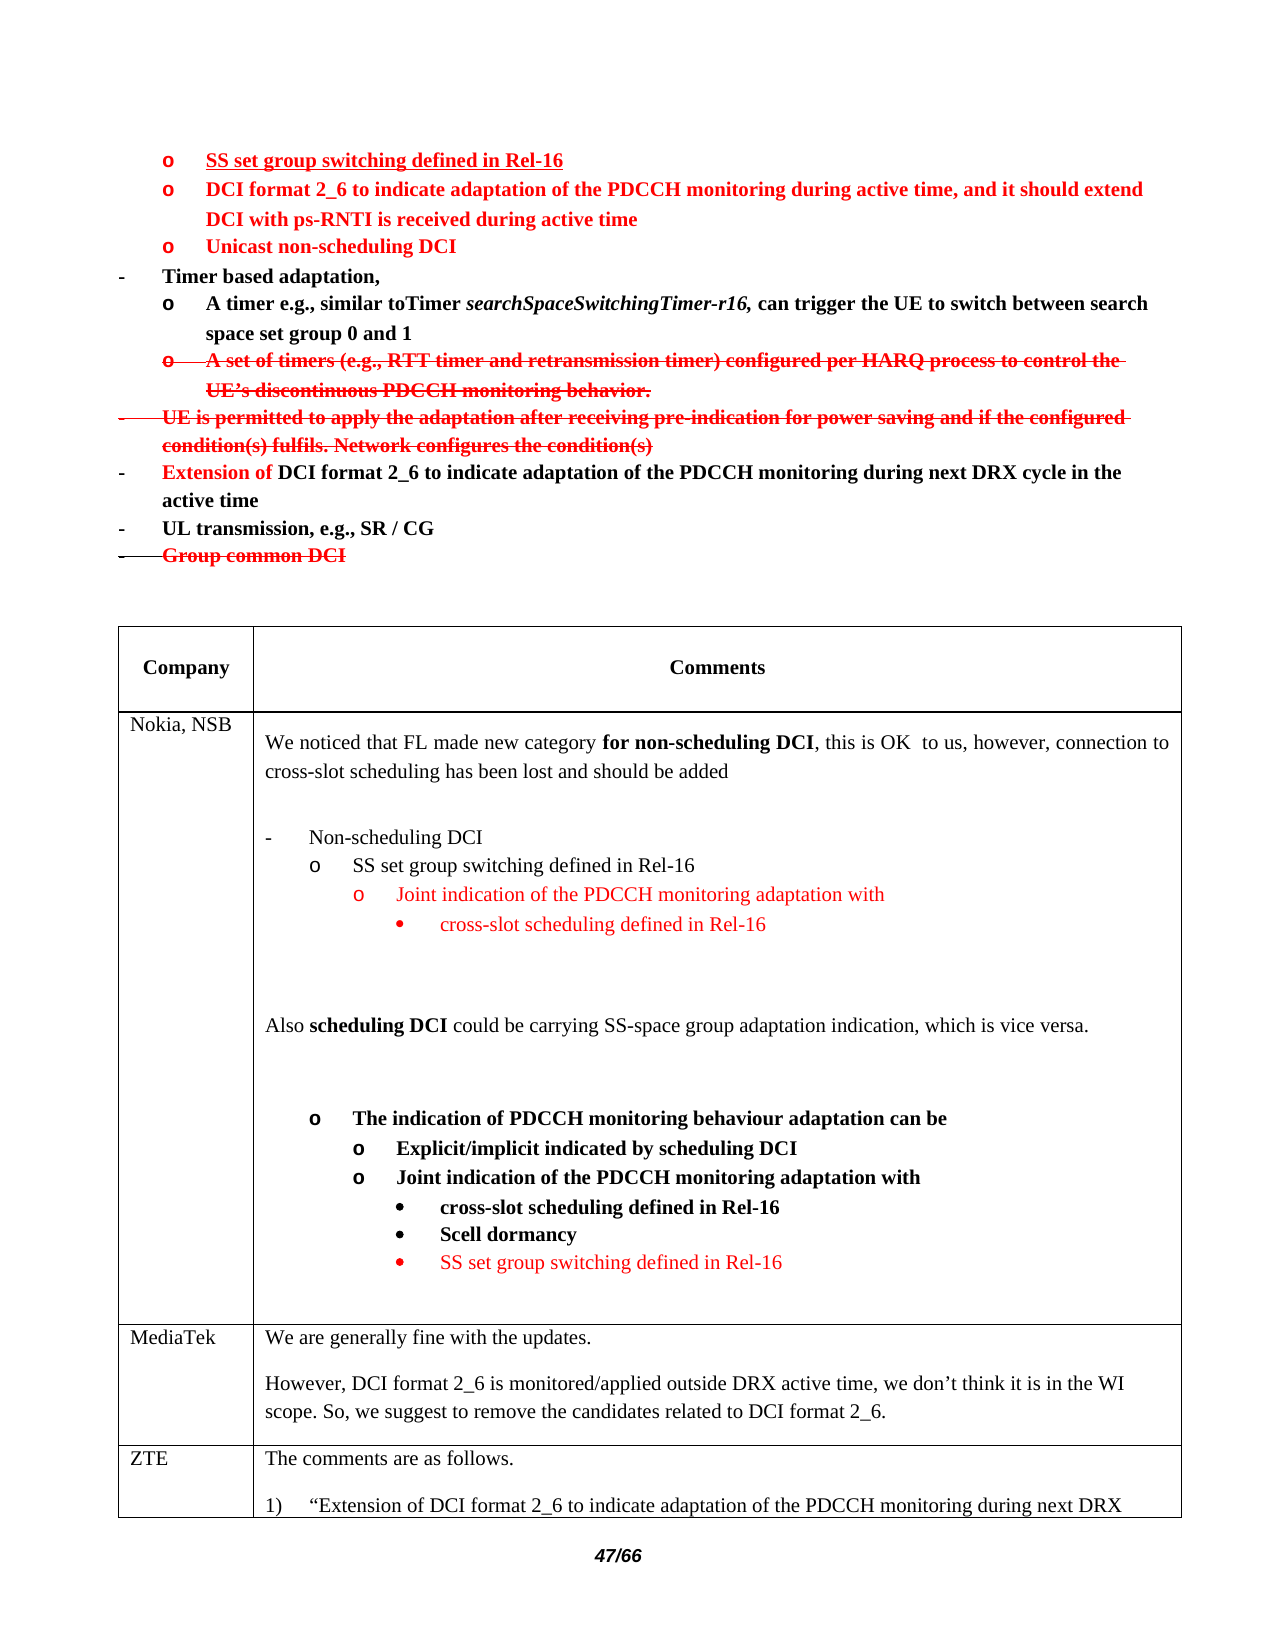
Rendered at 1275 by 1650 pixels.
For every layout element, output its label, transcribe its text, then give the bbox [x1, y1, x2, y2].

list Unicast non-scheduling DCI [162, 234, 1157, 260]
list DCI format 2_6 to indicate adaptation of the PDCCH monitoring during active time, and it should extend DCI with ps-RNTI is received during active time [162, 177, 1157, 231]
table_header Comments [254, 627, 1181, 711]
list A timer e.g., similar toTimer searchSpaceSwitchingTimer-r16, can trigger the UE to switch between search space set group 0 and 1 [162, 291, 1157, 345]
table_cell MediaTek [119, 1325, 253, 1445]
table_header Company [119, 627, 253, 711]
list Extension of DCI format 2_6 to indicate adaptation of the PDCCH monitoring during next DRX cycle in the active time [118, 460, 1157, 512]
table_cell We are generally fine with the updates. However, DCI format 2_6 is monitored/applied outside DRX active time, we don’t think it is in the WI scope. So, we suggest to remove the candidates related to DCI format 2_6. [254, 1325, 1181, 1445]
list A set of timers (e.g., RTT timer and retransmission timer) configured per HARQ process to control the UE’s discontinuous PDCCH monitoring behavior. [162, 348, 1157, 402]
list SS set group switching defined in Rel-16 [162, 148, 1157, 173]
list Timer based adaptation, [118, 264, 1157, 288]
table_cell ZTE [119, 1446, 253, 1517]
table_cell Nokia, NSB [119, 713, 253, 1324]
table_cell We noticed that FL made new category for non-scheduling DCI, this is OK to us, however, connection to cross-slot scheduling has been lost and should be added Non-scheduling DCI SS set group switching defined in Rel-16 Joint indication of the PDCCH monitoring adaptation with cross-slot scheduling defined in Rel-16 Also scheduling DCI could be carrying SS-space group adaptation indication, which is vice versa. The indication of PDCCH monitoring behaviour adaptation can be Explicit/implicit indicated by scheduling DCI Joint indication of the PDCCH monitoring adaptation with cross-slot scheduling defined in Rel-16 Scell dormancy SS set group switching defined in Rel-16 [254, 713, 1181, 1324]
list UE is permitted to apply the adaptation after receiving pre-indication for power saving and if the configured condition(s) fulfils. Network configures the condition(s) [118, 405, 1157, 457]
list Group common DCI [118, 543, 1157, 567]
list UL transmission, e.g., SR / CG [118, 516, 1157, 539]
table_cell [254, 1446, 1181, 1517]
